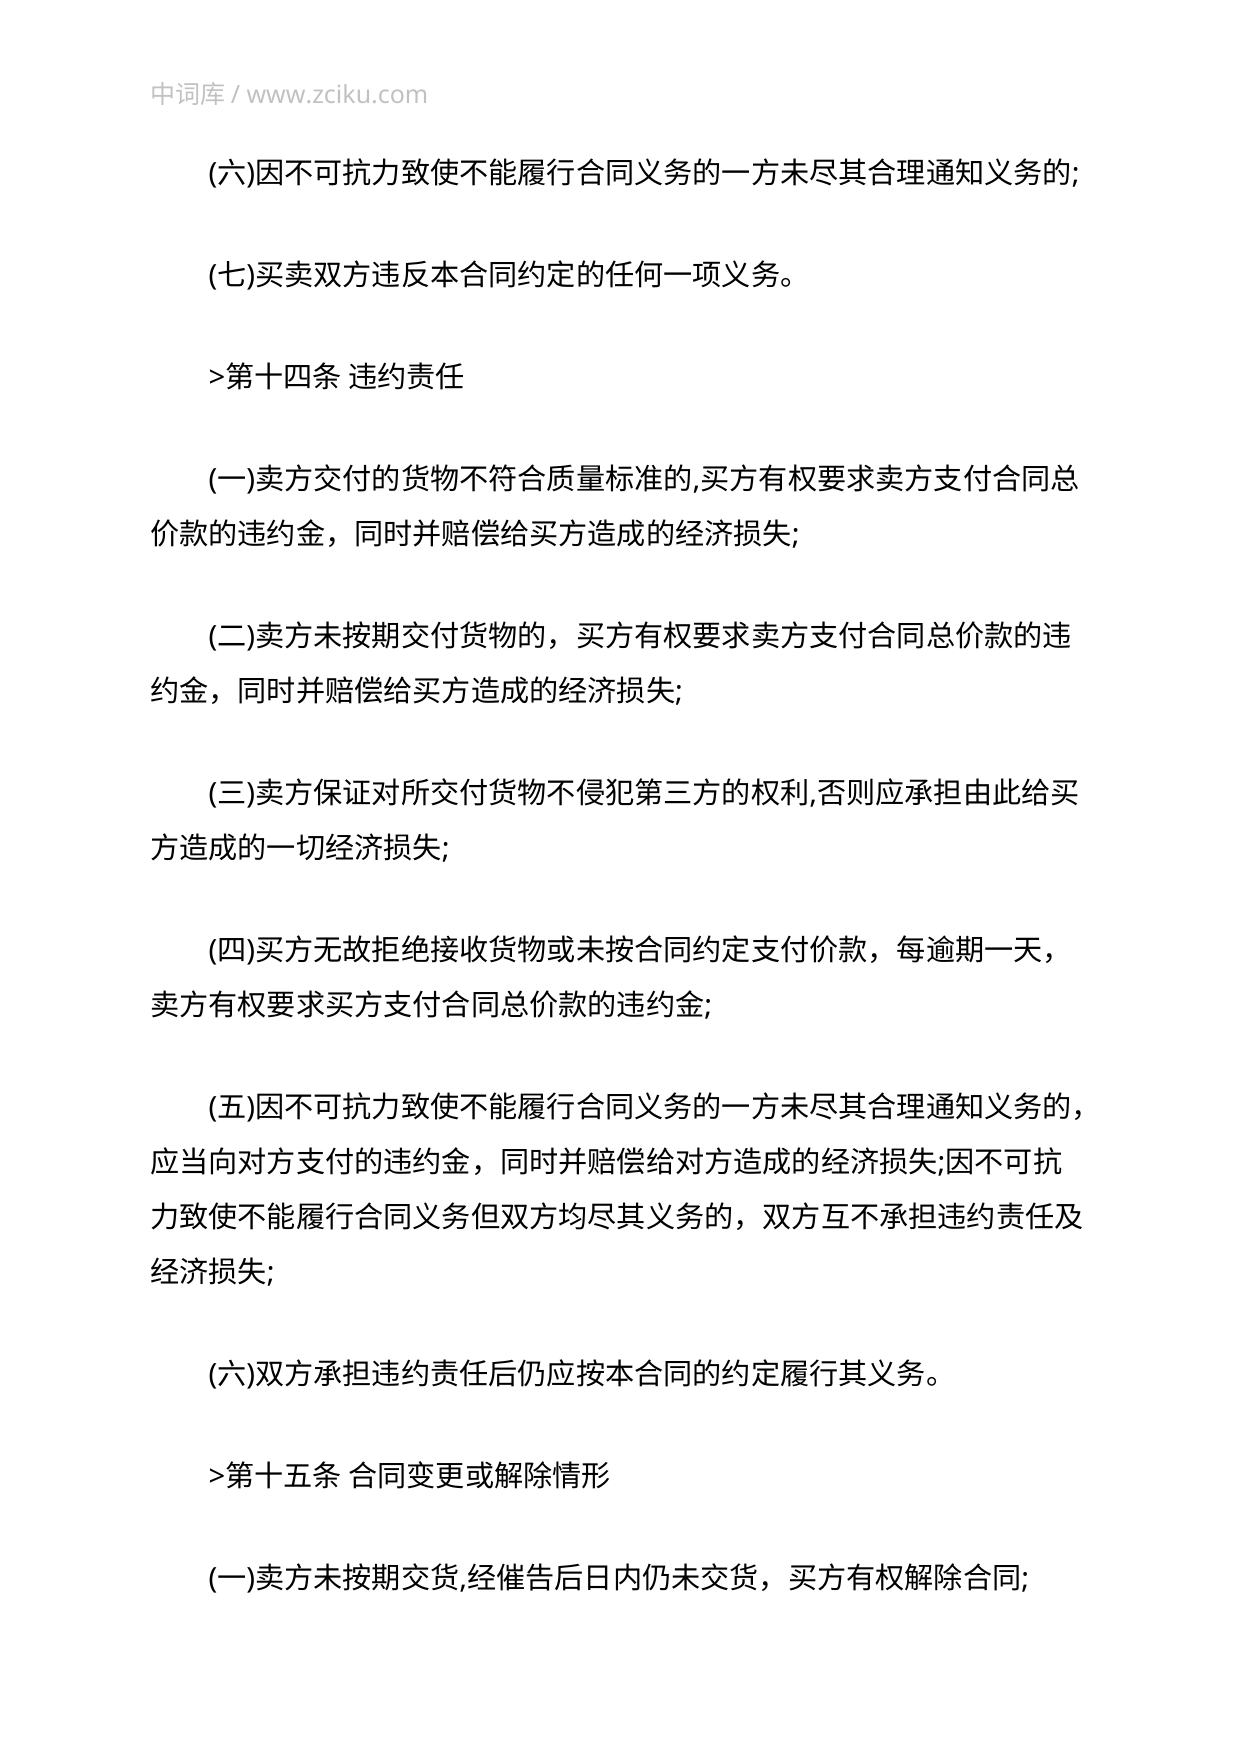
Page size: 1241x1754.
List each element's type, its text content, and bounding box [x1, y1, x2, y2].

text (五)因不可抗力致使不能履行合同义务的一方未尽其合理通知义务的，应当向对方支付的违约金，同时并赔偿给对方造成的经济损失;因不可抗力致使不能履行合同义务但双方均尽其义务的，双方互不承担违约责任及经济损失; [150, 1084, 1090, 1291]
text (一)卖方未按期交货,经催告后日内仍未交货，买方有权解除合同; [150, 1555, 1090, 1597]
text (六)因不可抗力致使不能履行合同义务的一方未尽其合理通知义务的; [150, 150, 1090, 192]
text >第十五条 合同变更或解除情形 [150, 1453, 1090, 1495]
text (一)卖方交付的货物不符合质量标准的,买方有权要求卖方支付合同总价款的违约金，同时并赔偿给买方造成的经济损失; [150, 456, 1090, 553]
text (二)卖方未按期交付货物的，买方有权要求卖方支付合同总价款的违约金，同时并赔偿给买方造成的经济损失; [150, 613, 1090, 710]
text (三)卖方保证对所交付货物不侵犯第三方的权利,否则应承担由此给买方造成的一切经济损失; [150, 770, 1090, 867]
text (七)买卖双方违反本合同约定的任何一项义务。 [150, 252, 1090, 294]
text (四)买方无故拒绝接收货物或未按合同约定支付价款，每逾期一天，卖方有权要求买方支付合同总价款的违约金; [150, 927, 1090, 1024]
text >第十四条 违约责任 [150, 354, 1090, 396]
text (六)双方承担违约责任后仍应按本合同的约定履行其义务。 [150, 1351, 1090, 1393]
